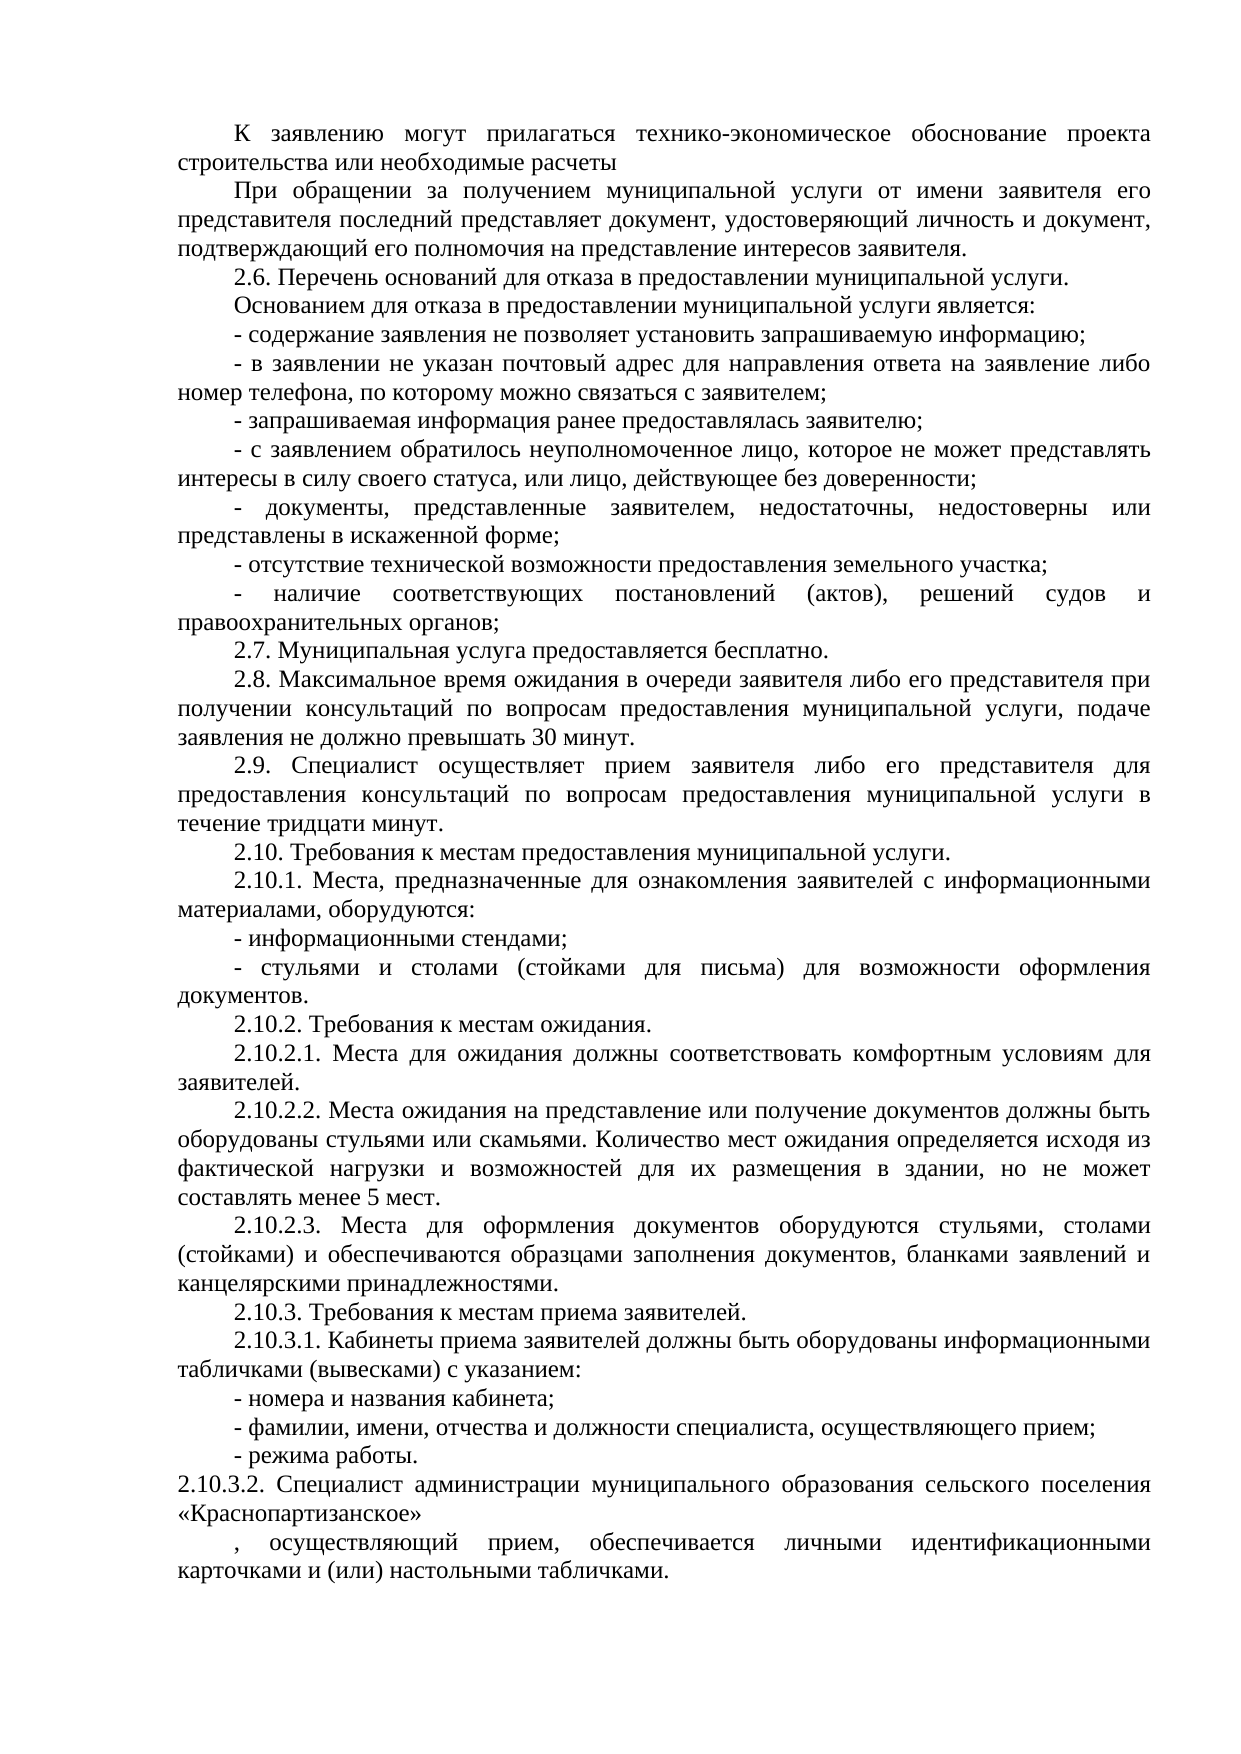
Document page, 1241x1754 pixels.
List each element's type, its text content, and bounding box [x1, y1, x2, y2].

text 2.10.2.3. Места для оформления документов оборудуются стульями, столами (стойками) и обеспечиваются образцами заполнения документов, бланками заявлений и канцелярскими принадлежностями. [177, 1211, 1152, 1297]
text 2.10.2.1. Места для ожидания должны соответствовать комфортным условиям для заявителей. [177, 1038, 1152, 1096]
text - документы, представленные заявителем, недостаточны, недостоверны или представлены в искаженной форме; [177, 492, 1152, 549]
text 2.8. Максимальное время ожидания в очереди заявителя либо его представителя при получении консультаций по вопросам предоставления муниципальной услуги, подаче заявления не должно превышать 30 минут. [177, 664, 1152, 751]
text - наличие соответствующих постановлений (актов), решений судов и правоохранительных органов; [177, 578, 1152, 636]
text 2.10.2.2. Места ожидания на представление или получение документов должны быть оборудованы стульями или скамьями. Количество мест ожидания определяется исходя из фактической нагрузки и возможностей для их размещения в здании, но не может составлять менее 5 мест. [177, 1096, 1152, 1211]
text , осуществляющий прием, обеспечивается личными идентификационными карточками и (или) настольными табличками. [177, 1527, 1152, 1584]
text К заявлению могут прилагаться технико-экономическое обоснование проекта строительства или необходимые расчеты [177, 118, 1152, 176]
text - содержание заявления не позволяет установить запрашиваемую информацию; [177, 319, 1152, 348]
text - стульями и столами (стойками для письма) для возможности оформления документов. [177, 952, 1152, 1009]
text 2.7. Муниципальная услуга предоставляется бесплатно. [177, 636, 1152, 664]
text - информационными стендами; [177, 923, 1152, 952]
text 2.10.3.2. Специалист администрации муниципального образования сельского поселения «Краснопартизанское» [177, 1469, 1152, 1527]
text - отсутствие технической возможности предоставления земельного участка; [177, 549, 1152, 578]
text 2.10.1. Места, предназначенные для ознакомления заявителей с информационными материалами, оборудуются: [177, 866, 1152, 923]
text 2.10.2. Требования к местам ожидания. [177, 1009, 1152, 1038]
text - режима работы. [177, 1441, 1152, 1469]
text - фамилии, имени, отчества и должности специалиста, осуществляющего прием; [177, 1412, 1152, 1441]
text 2.9. Специалист осуществляет прием заявителя либо его представителя для предоставления консультаций по вопросам предоставления муниципальной услуги в течение тридцати минут. [177, 751, 1152, 837]
text Основанием для отказа в предоставлении муниципальной услуги является: [177, 291, 1152, 319]
text - номера и названия кабинета; [177, 1383, 1152, 1412]
text - с заявлением обратилось неуполномоченное лицо, которое не может представлять интересы в силу своего статуса, или лицо, действующее без доверенности; [177, 434, 1152, 492]
text При обращении за получением муниципальной услуги от имени заявителя его представителя последний представляет документ, удостоверяющий личность и документ, подтверждающий его полномочия на представление интересов заявителя. [177, 176, 1152, 262]
text 2.10. Требования к местам предоставления муниципальной услуги. [177, 837, 1152, 866]
text - запрашиваемая информация ранее предоставлялась заявителю; [177, 406, 1152, 434]
text 2.6. Перечень оснований для отказа в предоставлении муниципальной услуги. [177, 262, 1152, 291]
text 2.10.3. Требования к местам приема заявителей. [177, 1297, 1152, 1326]
text - в заявлении не указан почтовый адрес для направления ответа на заявление либо номер телефона, по которому можно связаться с заявителем; [177, 348, 1152, 406]
text 2.10.3.1. Кабинеты приема заявителей должны быть оборудованы информационными табличками (вывесками) с указанием: [177, 1326, 1152, 1383]
